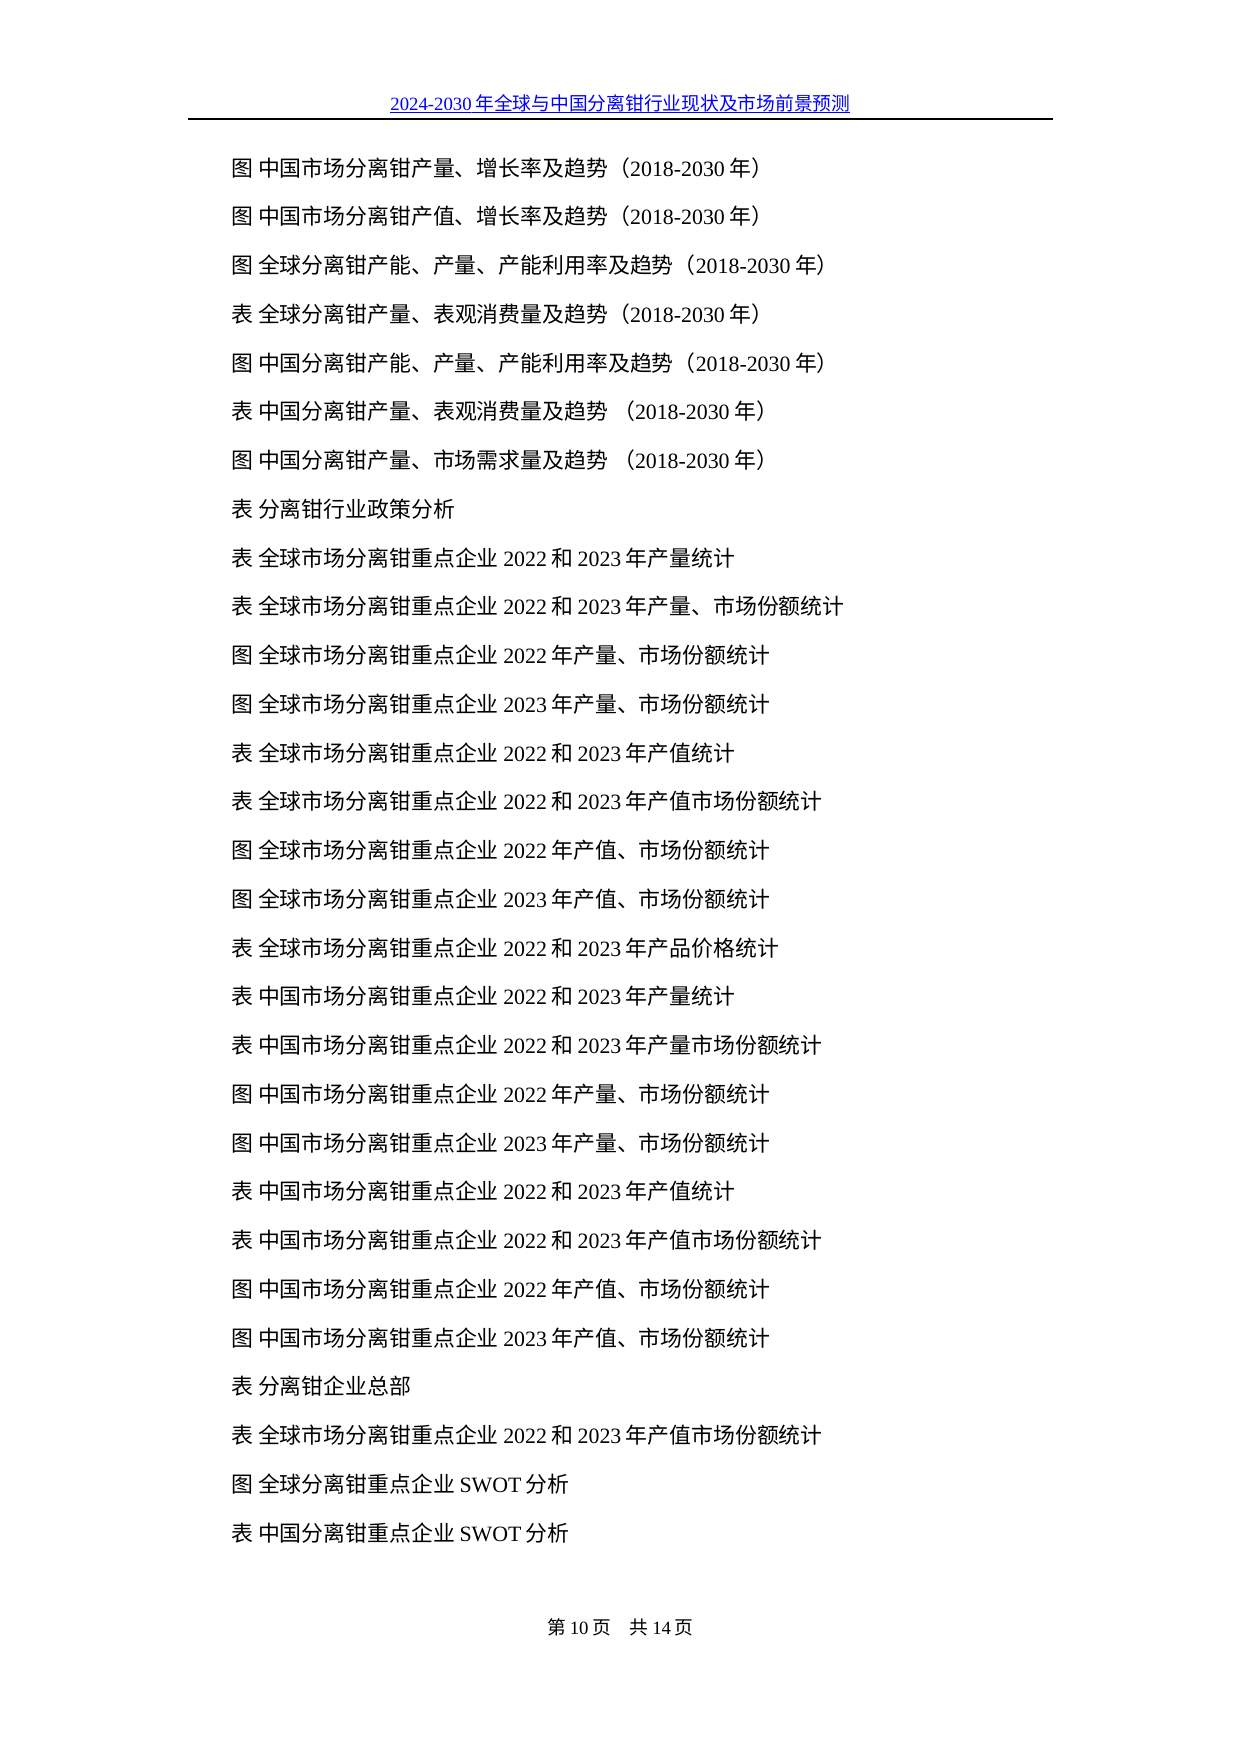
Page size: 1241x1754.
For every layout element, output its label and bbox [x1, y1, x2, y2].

text [187, 150, 1053, 1548]
